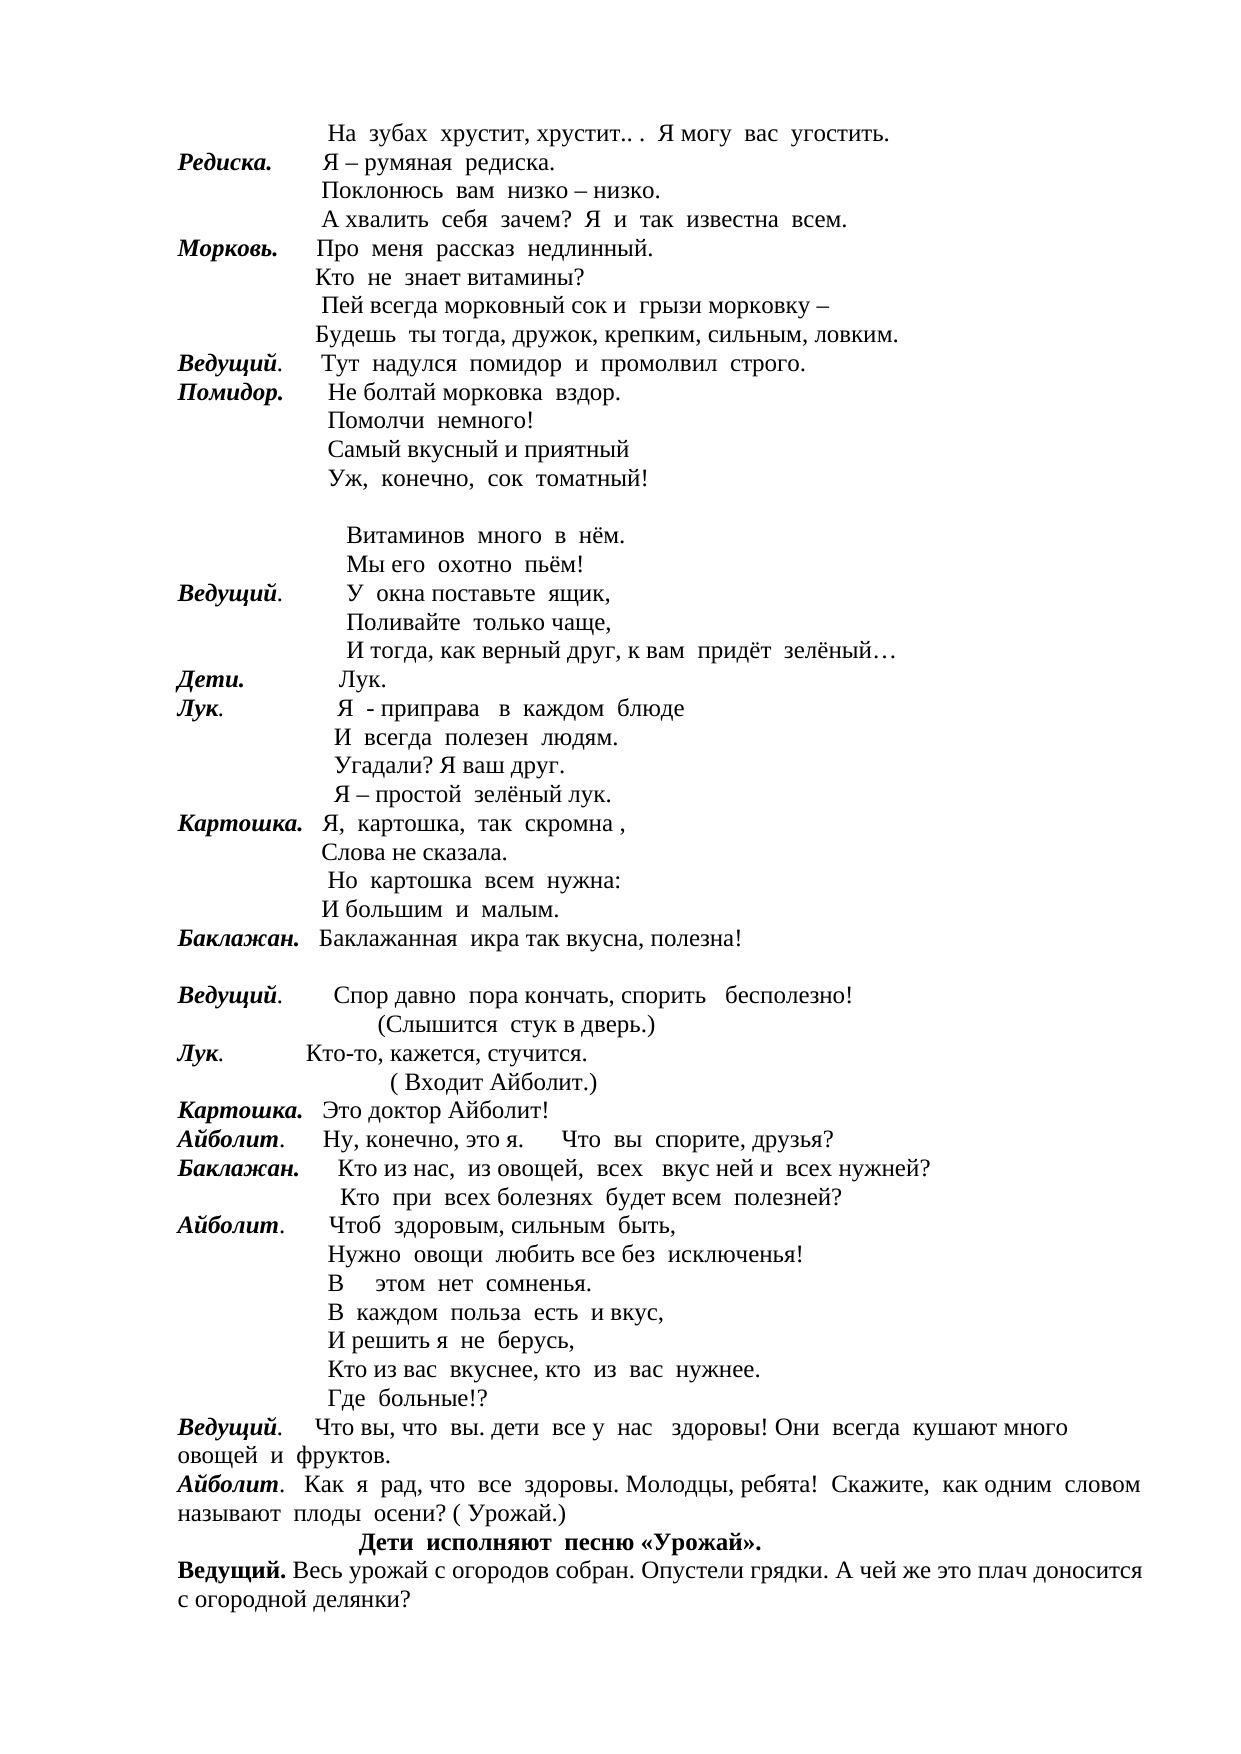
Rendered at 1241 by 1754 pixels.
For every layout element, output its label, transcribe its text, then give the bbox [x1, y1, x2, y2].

text На зубах хрустит, хрустит.. . Я могу вас угостить. [177, 118, 1152, 147]
text Баклажан. Кто из нас, из овощей, всех вкус ней и всех нужней? [177, 1153, 1152, 1182]
text В этом нет сомненья. [177, 1268, 1152, 1297]
text Нужно овощи любить все без исключенья! [177, 1239, 1152, 1268]
text Помидор. Не болтай морковка вздор. [177, 377, 1152, 406]
text Ведущий. У окна поставьте ящик, [177, 578, 1152, 607]
text Где больные!? [177, 1383, 1152, 1412]
text Будешь ты тогда, дружок, крепким, сильным, ловким. [177, 319, 1152, 348]
text Самый вкусный и приятный [177, 434, 1152, 463]
text (Слышится стук в дверь.) [177, 1009, 1152, 1038]
text А хвалить себя зачем? Я и так известна всем. [177, 204, 1152, 233]
text Я – простой зелёный лук. [177, 779, 1152, 808]
text И решить я не берусь, [177, 1326, 1152, 1354]
text Кто не знает витамины? [177, 262, 1152, 291]
text Поливайте только чаще, [177, 607, 1152, 636]
text Кто из вас вкуснее, кто из вас нужнее. [177, 1354, 1152, 1383]
text И тогда, как верный друг, к вам придёт зелёный… [177, 636, 1152, 664]
text Помолчи немного! [177, 406, 1152, 434]
text Картошка. Я, картошка, так скромна , [177, 808, 1152, 837]
text Кто при всех болезнях будет всем полезней? [177, 1182, 1152, 1211]
text Пей всегда морковный сок и грызи морковку – [177, 291, 1152, 319]
text с огородной делянки? [177, 1584, 1152, 1613]
text Морковь. Про меня рассказ недлинный. [177, 233, 1152, 262]
text Поклонюсь вам низко – низко. [177, 176, 1152, 204]
text Баклажан. Баклажанная икра так вкусна, полезна! [177, 923, 1152, 952]
text Уж, конечно, сок томатный! [177, 463, 1152, 492]
text И всегда полезен людям. [177, 722, 1152, 751]
text Лук. Кто-то, кажется, стучится. [177, 1038, 1152, 1067]
text Дети исполняют песню «Урожай». [177, 1527, 1152, 1556]
text Айболит. Чтоб здоровым, сильным быть, [177, 1211, 1152, 1239]
text Лук. Я - приправа в каждом блюде [177, 693, 1152, 722]
text В каждом польза есть и вкус, [177, 1297, 1152, 1326]
text Дети. Лук. [177, 664, 1152, 693]
text Ведущий. Спор давно пора кончать, спорить бесполезно! [177, 981, 1152, 1009]
text Айболит. Как я рад, что все здоровы. Молодцы, ребята! Скажите, как одним словом называют плоды осени? ( Урожай.) [177, 1469, 1152, 1527]
text Угадали? Я ваш друг. [177, 751, 1152, 779]
text Ведущий. Весь урожай с огородов собран. Опустели грядки. А чей же это плач доносится [177, 1556, 1152, 1584]
text Слова не сказала. [177, 837, 1152, 866]
text Картошка. Это доктор Айболит! [177, 1096, 1152, 1124]
text Редиска. Я – румяная редиска. [177, 147, 1152, 176]
text Но картошка всем нужна: [177, 866, 1152, 894]
text Айболит. Ну, конечно, это я. Что вы спорите, друзья? [177, 1124, 1152, 1153]
text Мы его охотно пьём! [177, 549, 1152, 578]
text И большим и малым. [177, 894, 1152, 923]
text Витаминов много в нём. [177, 521, 1152, 549]
text Ведущий. Тут надулся помидор и промолвил строго. [177, 348, 1152, 377]
text ( Входит Айболит.) [177, 1067, 1152, 1096]
text Ведущий. Что вы, что вы. дети все у нас здоровы! Они всегда кушают много овощей и фруктов. [177, 1412, 1152, 1469]
